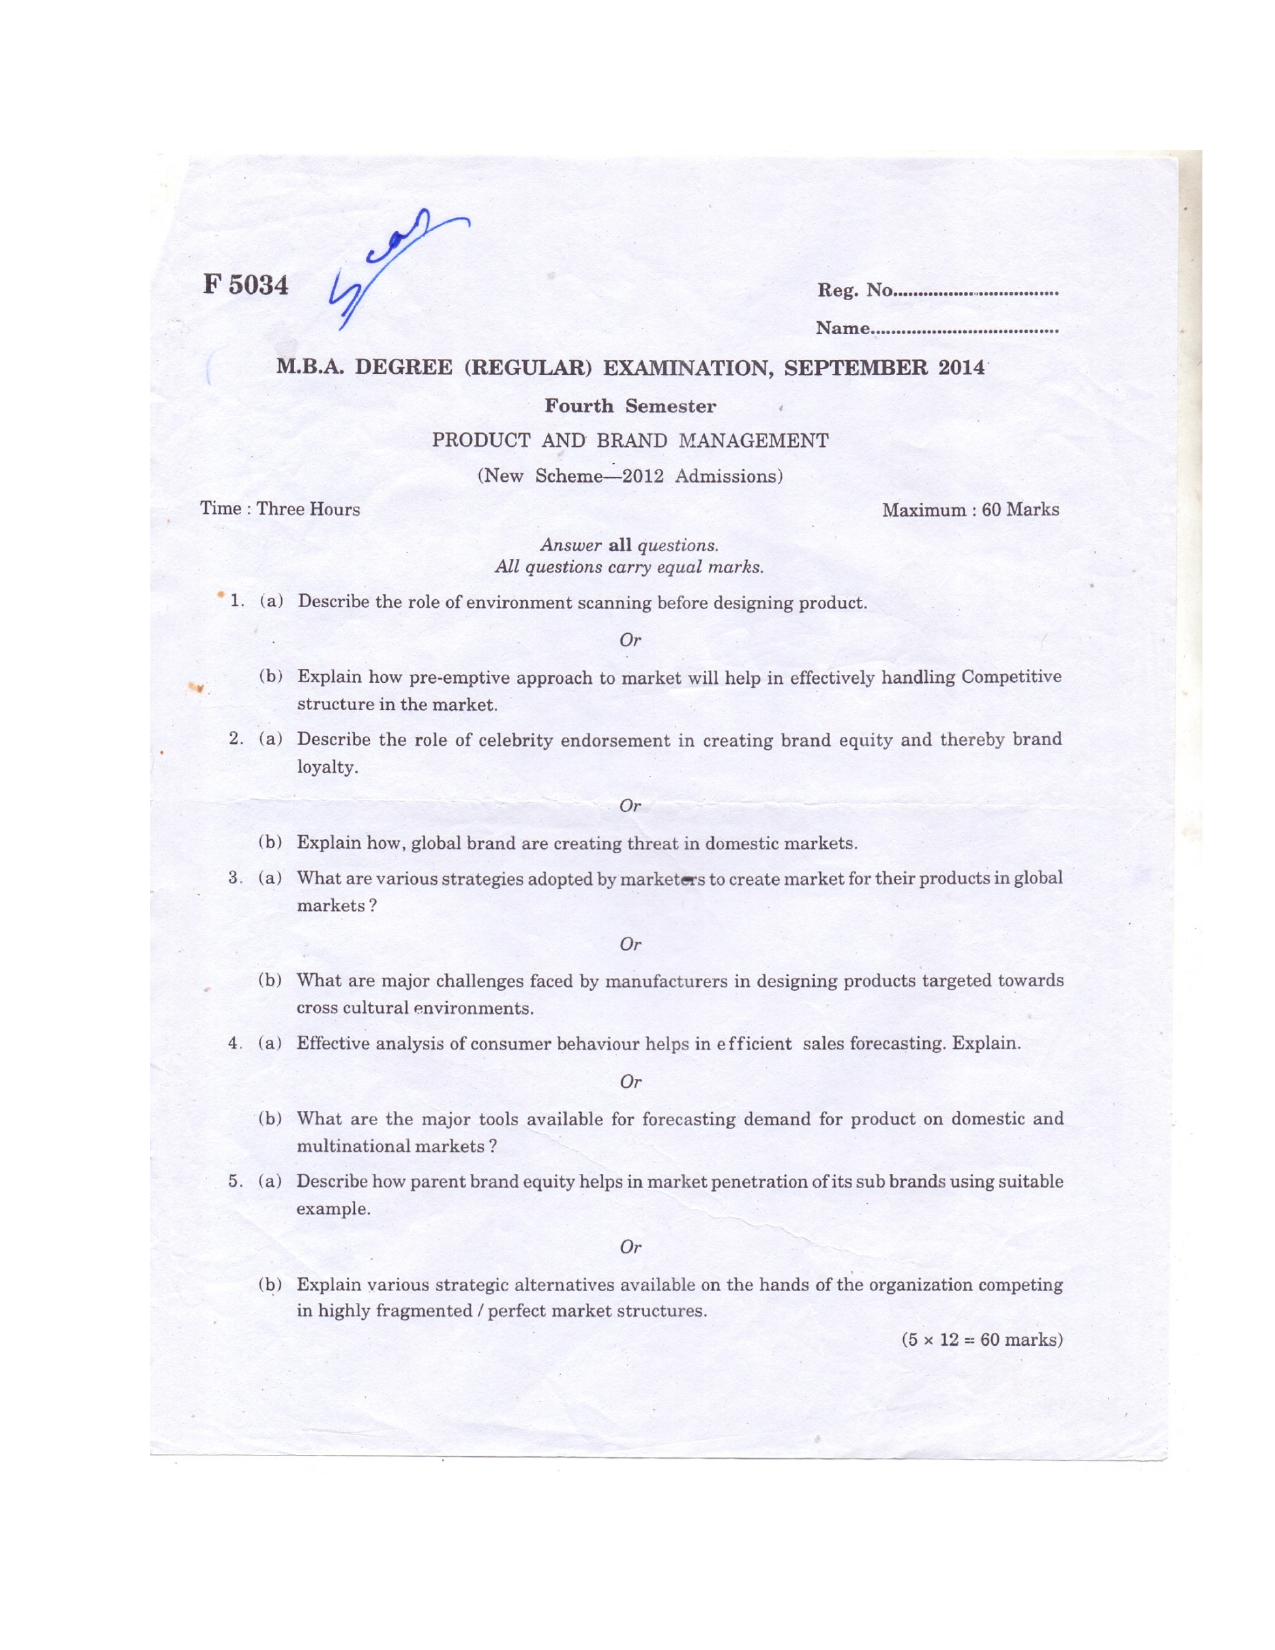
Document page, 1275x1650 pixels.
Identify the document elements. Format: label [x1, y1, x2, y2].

picture [150, 150, 1203, 1475]
